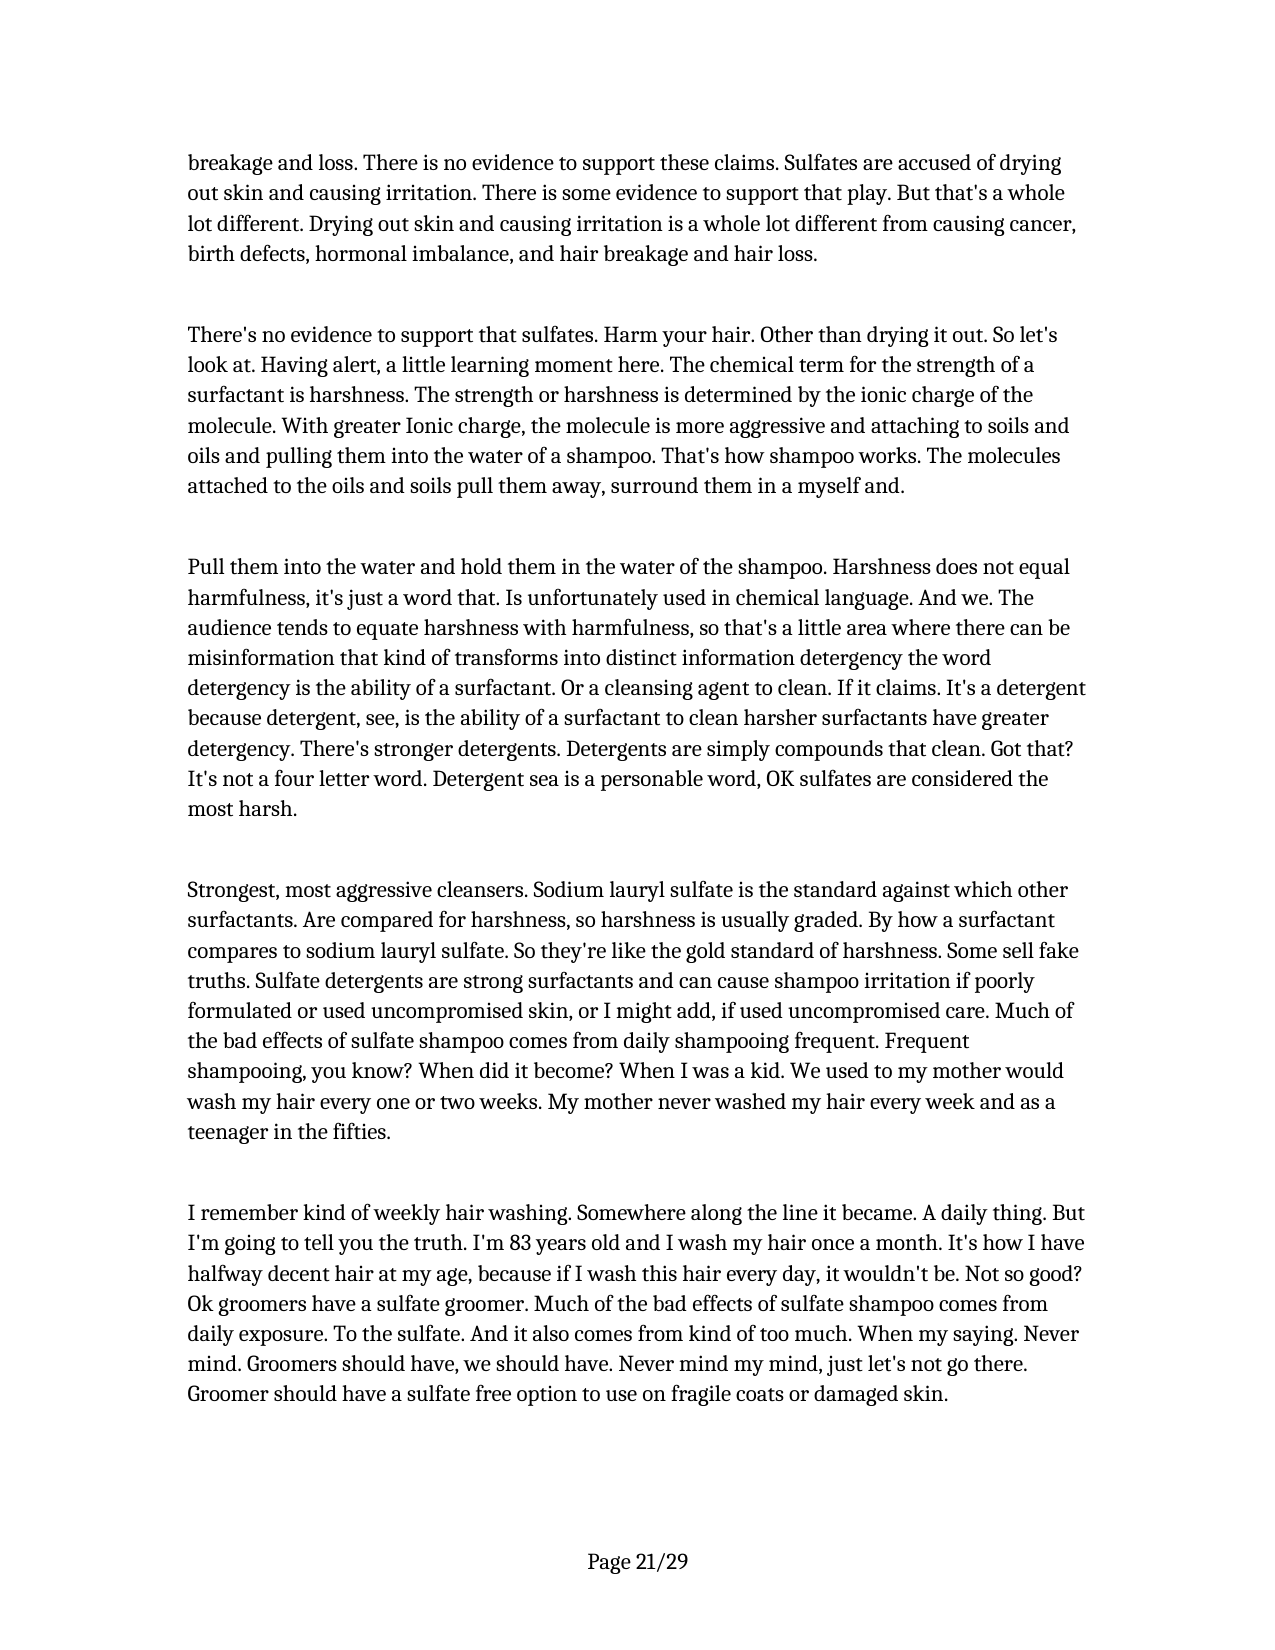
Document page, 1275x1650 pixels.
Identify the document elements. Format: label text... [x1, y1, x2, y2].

text Pull them into the water and hold them in the water of the shampoo. Harshness does not equal harmfulness, it's just a word that. Is unfortunately used in chemical language. And we. The audience tends to equate harshness with harmfulness, so that's a little area where there can be misinformation that kind of transforms into distinct information detergency the word detergency is the ability of a surfactant. Or a cleansing agent to clean. If it claims. It's a detergent because detergent, see, is the ability of a surfactant to clean harsher surfactants have greater detergency. There's stronger detergents. Detergents are simply compounds that clean. Got that? It's not a four letter word. Detergent sea is a personable word, OK sulfates are considered the most harsh. [187, 554, 1087, 852]
text There's no evidence to support that sulfates. Harm your hair. Other than drying it out. So let's look at. Having alert, a little learning moment here. The chemical term for the strength of a surfactant is harshness. The strength or harshness is determined by the ionic charge of the molecule. With greater Ionic charge, the molecule is more aggressive and attaching to soils and oils and pulling them into the water of a shampoo. That's how shampoo works. The molecules attached to the oils and soils pull them away, surround them in a myself and. [187, 322, 1087, 529]
text I remember kind of weekly hair washing. Somewhere along the line it became. A daily thing. But I'm going to tell you the truth. I'm 83 years old and I wash my hair once a month. It's how I have halfway decent hair at my age, because if I wash this hair every day, it wouldn't be. Not so good? Ok groomers have a sulfate groomer. Much of the bad effects of sulfate shampoo comes from daily exposure. To the sulfate. And it also comes from kind of too much. When my saying. Never mind. Groomers should have, we should have. Never mind my mind, just let's not go there. Groomer should have a sulfate free option to use on fragile coats or damaged skin. [187, 1200, 1087, 1438]
text Strongest, most aggressive cleansers. Sodium lauryl sulfate is the standard against which other surfactants. Are compared for harshness, so harshness is usually graded. By how a surfactant compares to sodium lauryl sulfate. So they're like the gold standard of harshness. Some sell fake truths. Sulfate detergents are strong surfactants and can cause shampoo irritation if poorly formulated or used uncompromised skin, or I might add, if used uncompromised care. Much of the bad effects of sulfate shampoo comes from daily shampooing frequent. Frequent shampooing, you know? When did it become? When I was a kid. We used to my mother would wash my hair every one or two weeks. My mother never washed my hair every week and as a teenager in the fifties. [187, 877, 1087, 1175]
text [187, 150, 1087, 297]
